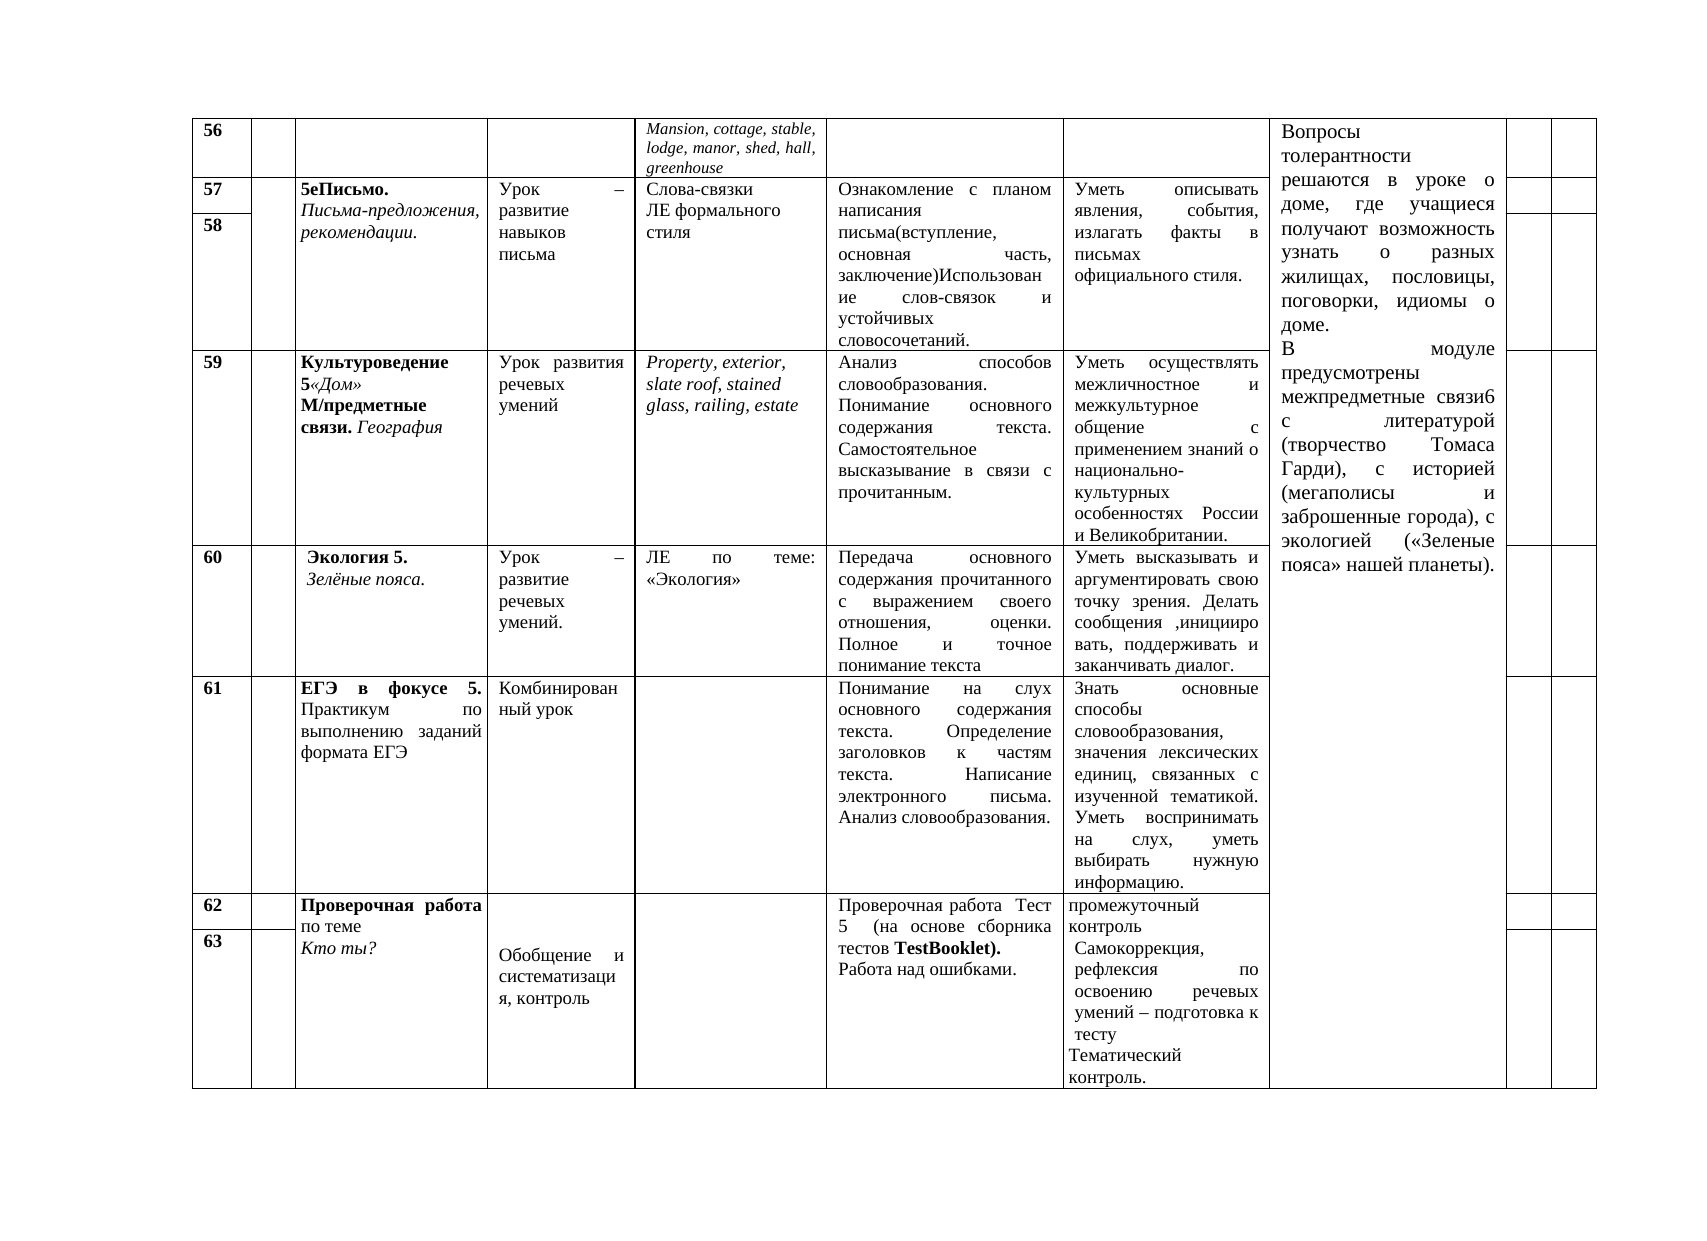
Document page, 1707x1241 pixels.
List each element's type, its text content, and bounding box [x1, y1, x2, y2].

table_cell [636, 119, 826, 177]
table_cell промежуточный контроль Cамокоррекция, рефлексия по освоению речевых умений – подготовка к тесту Тематический контроль. [1064, 894, 1269, 1087]
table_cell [827, 119, 1063, 177]
table_cell 61 [193, 677, 251, 892]
table_cell Знать основные способы словообразования, значения лексических единиц, связанных с изученной тематикой. Уметь воспринимать на слух, уметь выбирать нужную информацию. [1064, 677, 1269, 892]
table_cell 60 [193, 546, 251, 676]
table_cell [296, 119, 487, 177]
table_cell ЛЕ по теме: «Экология» [636, 546, 826, 676]
table_cell Экология 5. Зелёные пояса. [296, 546, 487, 676]
table_cell Анализ способов словообразования. Понимание основного содержания текста. Самостоятельное высказывание в связи с прочитанным. [827, 351, 1063, 545]
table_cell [488, 119, 634, 177]
table_cell [252, 930, 295, 1087]
table_cell [1552, 351, 1596, 545]
table_cell Обобщение и систематизация, контроль [488, 894, 634, 1087]
table_cell [1552, 178, 1596, 213]
table_cell 57 [193, 178, 251, 213]
table_cell Проверочная работа Тест 5 (на основе сборника тестов TestBooklet). Работа над ошибками. [827, 894, 1063, 1087]
table_cell Проверочная работа по теме Кто ты? [296, 894, 487, 1087]
table_cell [1552, 930, 1596, 1087]
table_cell Уметь осуществлять межличностное и межкультурное общение с применением знаний о национально-культурных особенностях России и Великобритании. [1064, 351, 1269, 545]
table_cell Ознакомление с планом написания письма(вступление, основная часть, заключение)Использование слов-связок и устойчивых словосочетаний. [827, 178, 1063, 350]
table_cell [1552, 546, 1596, 676]
table_cell [1552, 119, 1596, 177]
table_cell Урок – развитие навыков письма [488, 178, 634, 350]
table_cell [1507, 677, 1551, 892]
table_cell [1507, 351, 1551, 545]
table_cell Комбинированный урок [488, 677, 634, 892]
table_cell [252, 178, 295, 350]
table_cell Урок –развитие речевых умений. [488, 546, 634, 676]
table_cell [1507, 214, 1551, 350]
table_cell [636, 894, 826, 1087]
table_cell [1507, 894, 1551, 929]
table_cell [1064, 119, 1269, 177]
table_cell [1507, 546, 1551, 676]
table_cell 63 [193, 930, 251, 1087]
table_cell 5eПисьмо. Письма-предложения, рекомендации. [296, 178, 487, 350]
table_cell [1507, 119, 1551, 177]
table_cell Property, exterior, slate roof, stained glass, railing, estate [636, 351, 826, 545]
table_cell [252, 119, 295, 177]
table_cell Слова-связки ЛЕ формального стиля [636, 178, 826, 350]
table_cell [252, 894, 295, 929]
table_cell [1507, 930, 1551, 1087]
table_cell 59 [193, 351, 251, 545]
table_cell 58 [193, 214, 251, 350]
table_cell [252, 677, 295, 892]
table_cell Культуроведение 5«Дом» М/предметные связи. География [296, 351, 487, 545]
table_cell Уметь высказывать и аргументировать свою точку зрения. Делать сообщения ,инициировать, поддерживать и заканчивать диалог. [1064, 546, 1269, 676]
table_cell Передача основного содержания прочитанного с выражением своего отношения, оценки. Полное и точное понимание текста [827, 546, 1063, 676]
table_cell [1552, 214, 1596, 350]
table_cell [636, 677, 826, 892]
table_cell 62 [193, 894, 251, 929]
table_cell [252, 546, 295, 676]
table_cell 56 [193, 119, 251, 177]
table_cell ЕГЭ в фокусе 5. Практикум по выполнению заданий формата ЕГЭ [296, 677, 487, 892]
table_cell [1552, 894, 1596, 929]
table_cell Понимание на слух основного содержания текста. Определение заголовков к частям текста. Написание электронного письма. Анализ словообразования. [827, 677, 1063, 892]
table_cell Урок развития речевых умений [488, 351, 634, 545]
table_cell [1507, 178, 1551, 213]
table_cell [252, 351, 295, 545]
table_cell [1552, 677, 1596, 892]
table_cell Уметь описывать явления, события, излагать факты в письмах официального стиля. [1064, 178, 1269, 350]
